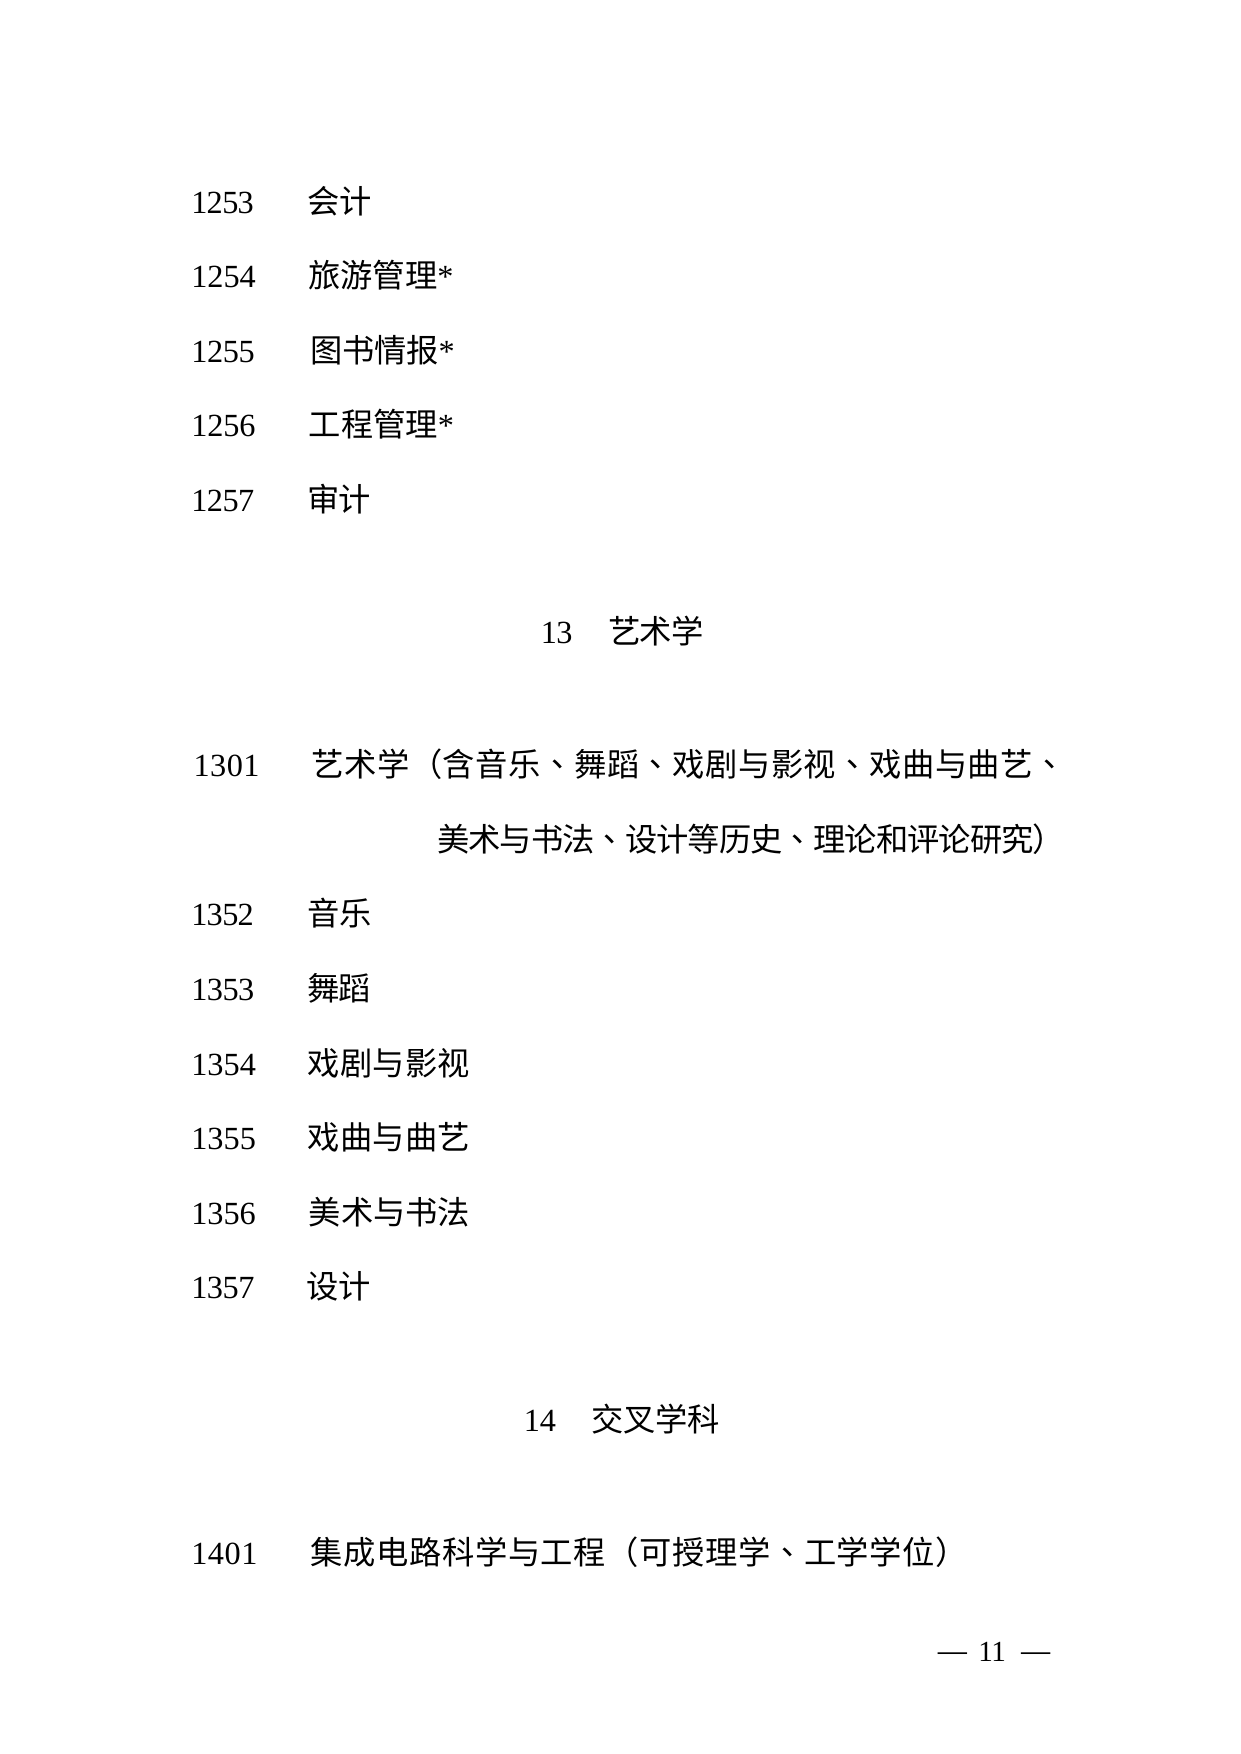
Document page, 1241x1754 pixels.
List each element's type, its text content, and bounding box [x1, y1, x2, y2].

text 14 交叉学科 [524, 1398, 1066, 1439]
text 1357 设计 [191, 1266, 1066, 1307]
text 1257 审计 [191, 478, 1066, 520]
text 美术与书法、设计等历史、理论和评论研究） [186, 818, 1066, 859]
text 13 艺术学 [541, 611, 1066, 652]
text 1256 工程管理* [191, 403, 1066, 445]
text 1354 戏剧与影视 [191, 1042, 1066, 1083]
text 1355 戏曲与曲艺 [191, 1116, 1066, 1158]
text 1301 艺术学（含音乐、舞蹈、戏剧与影视、戏曲与曲艺、 [186, 743, 1066, 785]
text 1254 旅游管理* [191, 254, 1066, 296]
text 1356 美术与书法 [191, 1191, 1066, 1232]
text 1255 图书情报* [191, 329, 1066, 371]
text 1253 会计 [191, 180, 1066, 221]
text 1352 音乐 [191, 892, 1066, 934]
text 1401 集成电路科学与工程（可授理学、工学学位） [191, 1531, 1066, 1572]
text 1353 舞蹈 [191, 967, 1066, 1009]
